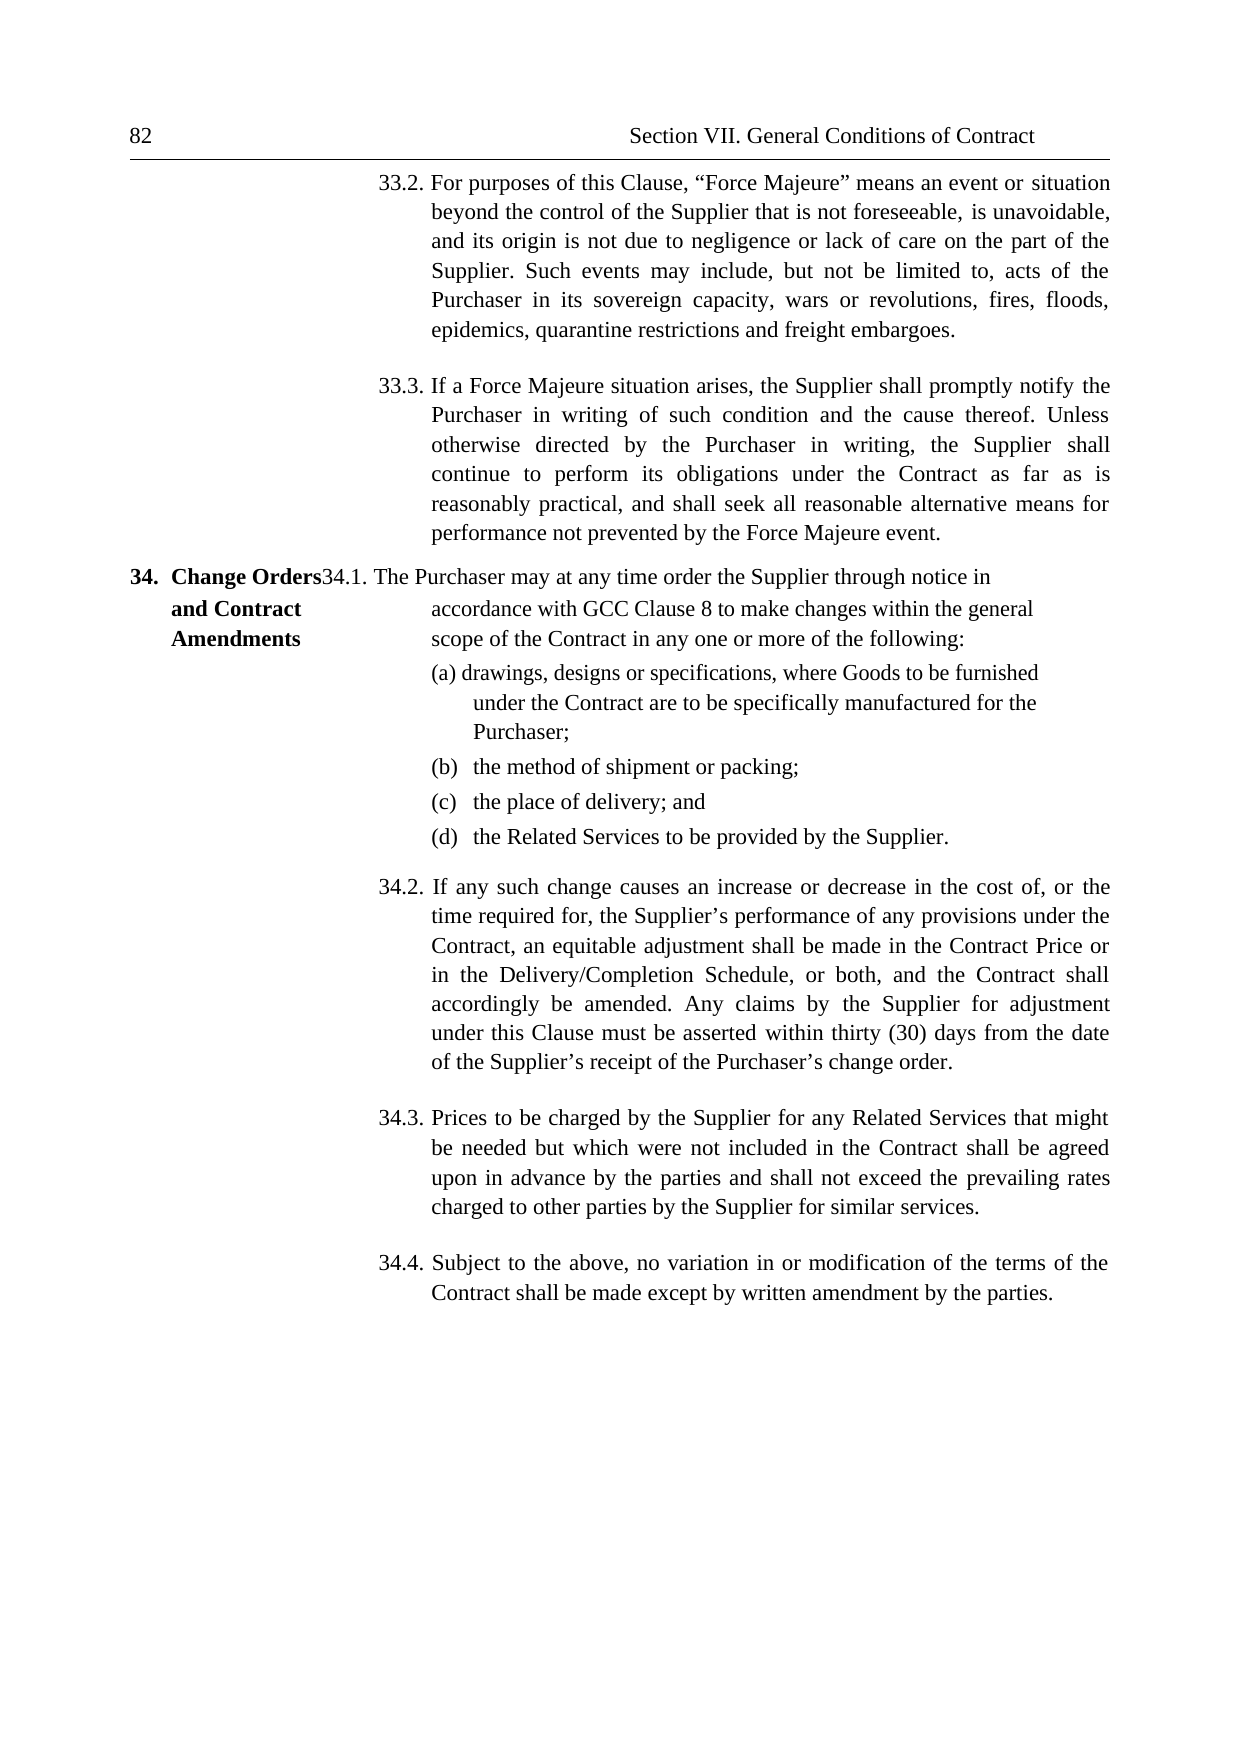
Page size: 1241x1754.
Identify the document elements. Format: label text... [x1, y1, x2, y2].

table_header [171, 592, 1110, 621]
text 33.2. For purposes of this Clause, “Force Majeure” means an event or situation beyond the control of the Supplier that is not foreseeable, is unavoidable, and its origin is not due to negligence or lack of care on the part of the Supplier. Such events may include, but not be limited to, acts of the Purchaser in its sovereign capacity, wars or revolutions, fires, floods, epidemics, quarantine restrictions and freight embargoes. [378, 168, 1110, 342]
text 33.3. If a Force Majeure situation arises, the Supplier shall promptly notify the Purchaser in writing of such condition and the cause thereof. Unless otherwise directed by the Purchaser in writing, the Supplier shall continue to perform its obligations under the Contract as far as is reasonably practical, and shall seek all reasonable alternative means for performance not prevented by the Force Majeure event. [378, 372, 1110, 546]
text 34.4. Subject to the above, no variation in or modification of the terms of the Contract shall be made except by written amendment by the parties. [378, 1249, 1110, 1306]
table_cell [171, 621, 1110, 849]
text 34.2. If any such change causes an increase or decrease in the cost of, or the time required for, the Supplier’s performance of any provisions under the Contract, an equitable adjustment shall be made in the Contract Price or in the Delivery/Completion Schedule, or both, and the Contract shall accordingly be amended. Any claims by the Supplier for adjustment under this Clause must be asserted within thirty (30) days from the date of the Supplier’s receipt of the Purchaser’s change order. [378, 873, 1110, 1075]
list Change Orders34.1. The Purchaser may at any time order the Supplier through notice in [130, 563, 1110, 589]
text 82 Section VII. General Conditions of Contract [129, 122, 1110, 148]
text 34.3. Prices to be charged by the Supplier for any Related Services that might be needed but which were not included in the Contract shall be agreed upon in advance by the parties and shall not exceed the prevailing rates charged to other parties by the Supplier for similar services. [378, 1104, 1110, 1220]
